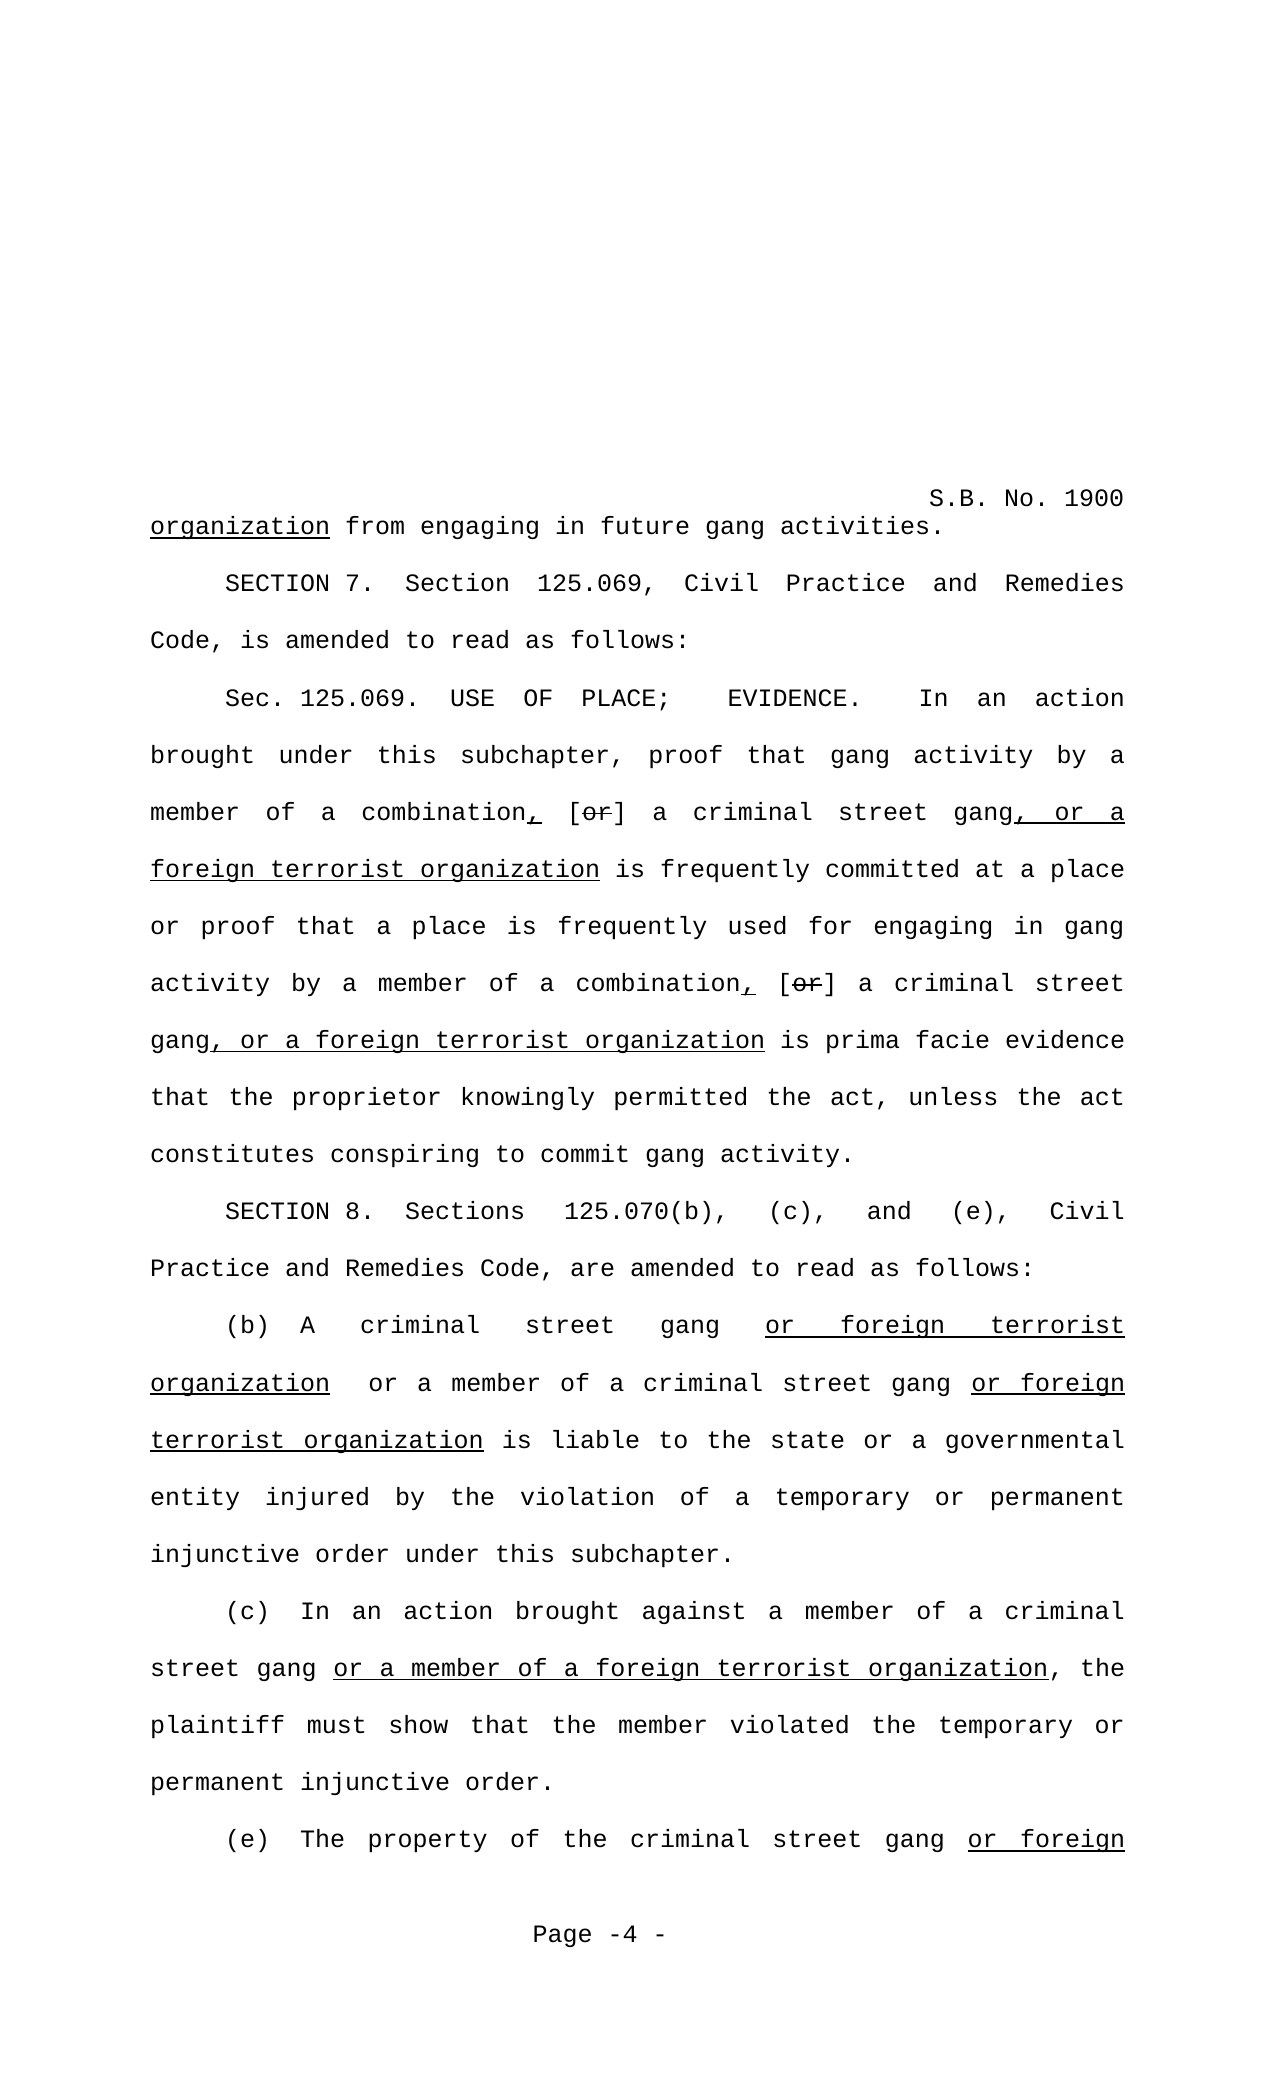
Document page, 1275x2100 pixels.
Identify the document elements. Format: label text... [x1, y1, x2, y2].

text SECTION 8. Sections 125.070(b), (c), and (e), Civil Practice and Remedies Code, are amended to read as follows: [150, 1199, 1125, 1284]
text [150, 1827, 1125, 1855]
text SECTION 7. Section 125.069, Civil Practice and Remedies Code, is amended to read as follows: [150, 571, 1125, 656]
text Sec. 125.069. USE OF PLACE; EVIDENCE. In an action brought under this subchapter, proof that gang activity by a member of a combination, [or] a criminal street gang, or a foreign terrorist organization is frequently committed at a place or proof that a place is frequently used for engaging in gang activity by a member of a combination, [or] a criminal street gang, or a foreign terrorist organization is prima facie evidence that the proprietor knowingly permitted the act, unless the act constitutes conspiring to commit gang activity. [150, 685, 1125, 1170]
text (c) In an action brought against a member of a criminal street gang or a member of a foreign terrorist organization, the plaintiff must show that the member violated the temporary or permanent injunctive order. [150, 1598, 1125, 1798]
text (b) A criminal street gang or foreign terrorist organization or a member of a criminal street gang or foreign terrorist organization is liable to the state or a governmental entity injured by the violation of a temporary or permanent injunctive order under this subchapter. [150, 1313, 1125, 1570]
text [150, 514, 1125, 542]
